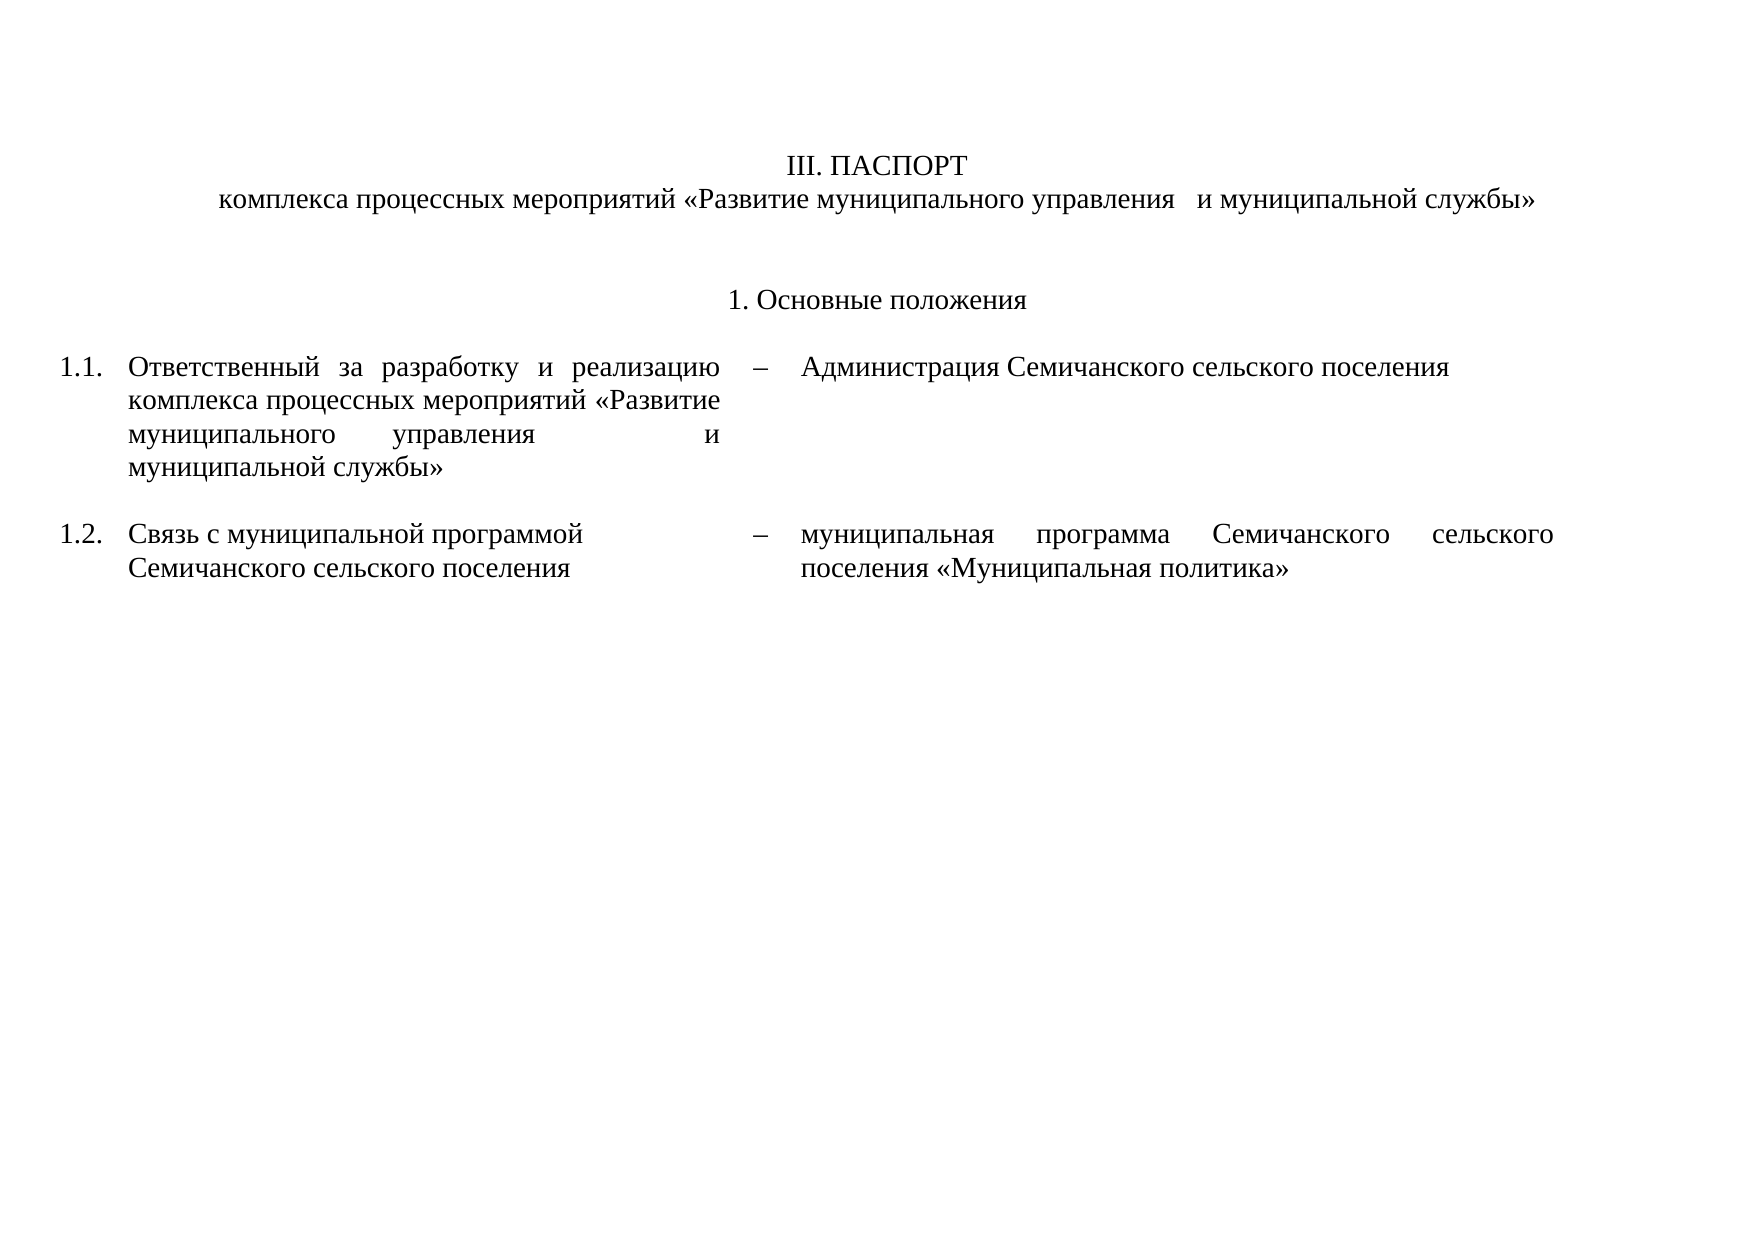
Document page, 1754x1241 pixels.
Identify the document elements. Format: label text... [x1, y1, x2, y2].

text 1. Основные положения [59, 282, 1695, 315]
table_header – [732, 349, 789, 517]
text III. ПАСПОРТ [59, 148, 1695, 181]
table_header Администрация Семичанского сельского поселения [789, 349, 1566, 517]
table_cell Связь с муниципальной программой Семичанского сельского поселения [117, 517, 732, 584]
text комплекса процессных мероприятий «Развитие муниципального управления и муниципальной службы» [59, 181, 1695, 215]
table_cell 1.2. [48, 517, 117, 584]
table_header Ответственный за разработку и реализацию комплекса процессных мероприятий «Развитие муниципального управления и муниципальной службы» [117, 349, 732, 517]
table_cell муниципальная программа Семичанского сельского поселения «Муниципальная политика» [789, 517, 1566, 584]
table_cell – [732, 517, 789, 584]
table_header 1.1. [48, 349, 117, 517]
